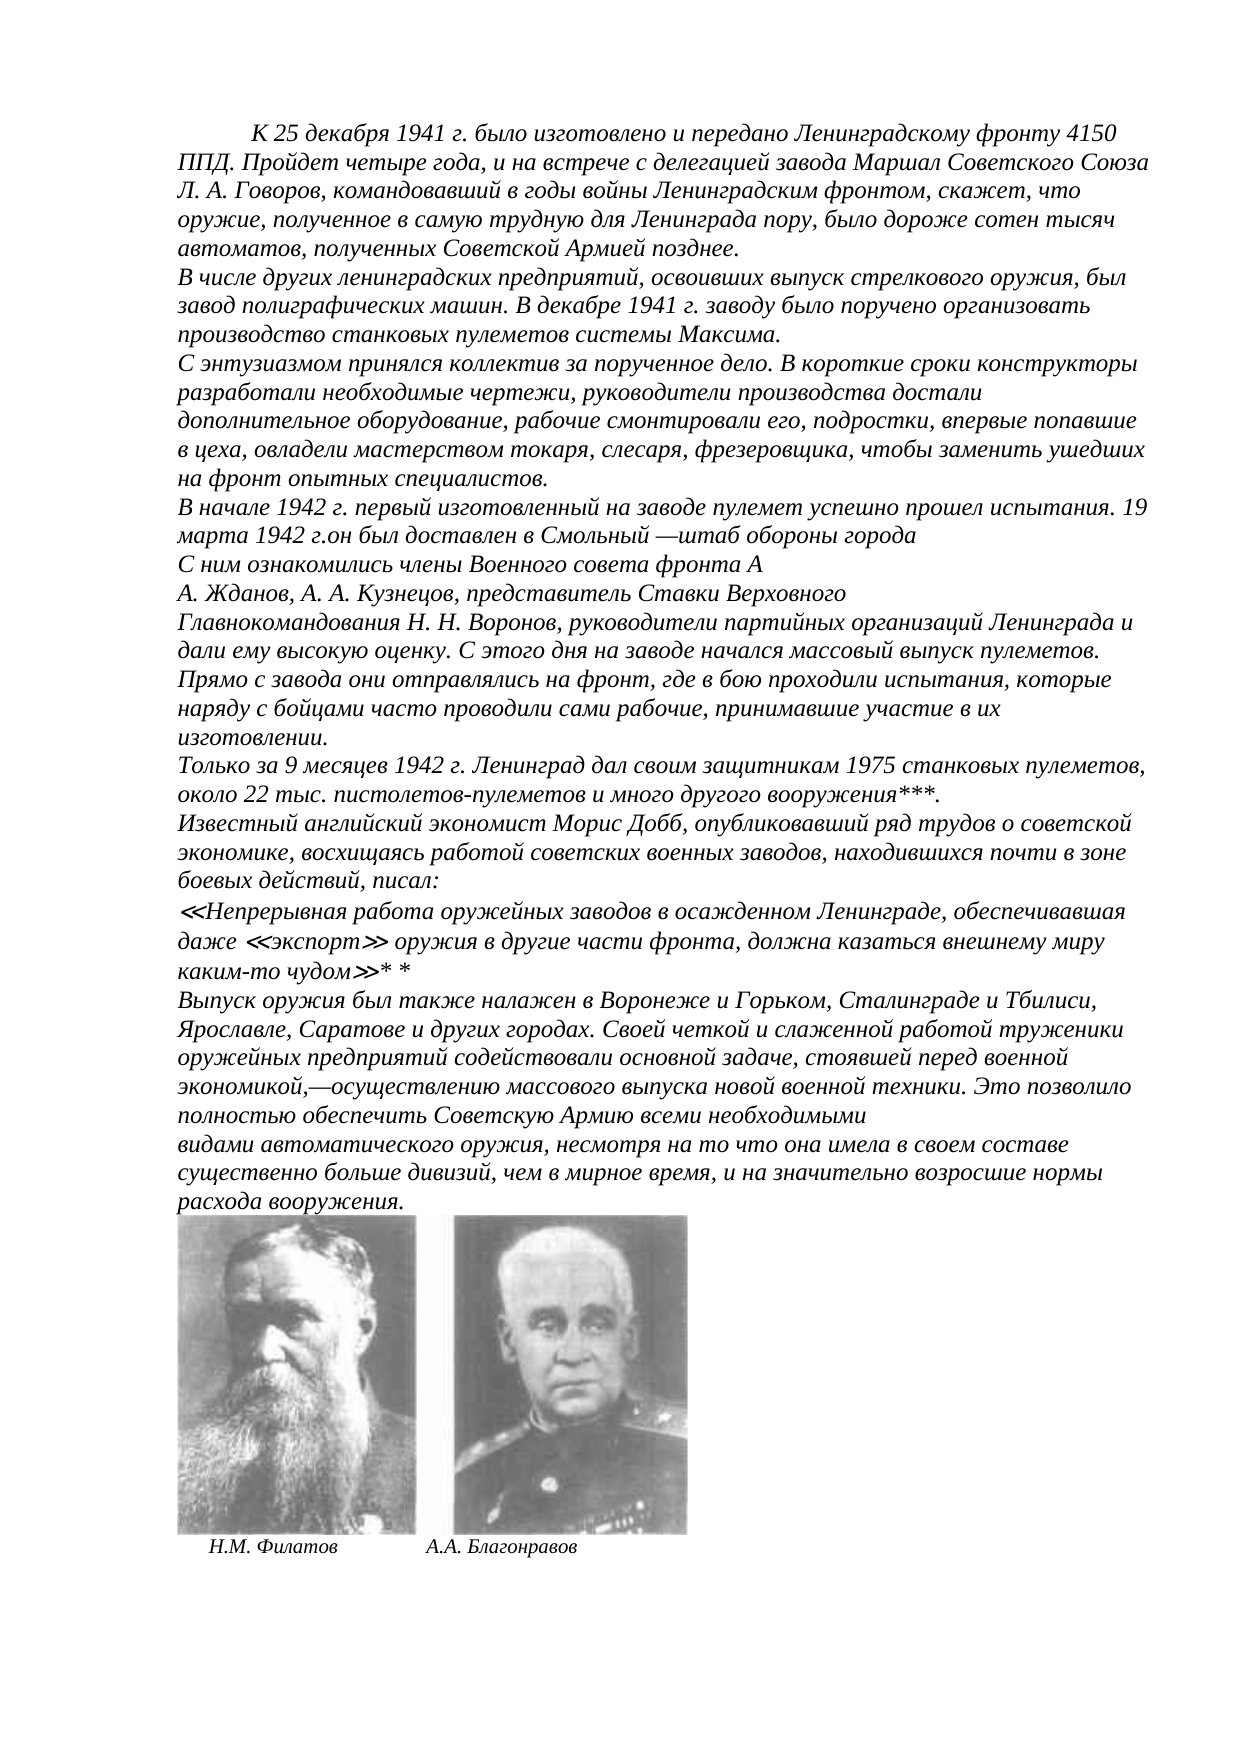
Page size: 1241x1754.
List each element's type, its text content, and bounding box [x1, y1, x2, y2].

text Главнокомандования Н. Н. Воронов, руководители партийных организаций Ленинграда и дали ему высокую оценку. С этого дня на заводе начался массовый выпуск пулеметов. Прямо с завода они отправлялись на фронт, где в бою проходили испытания, которые [177, 607, 1152, 693]
text К 25 декабря 1941 г. было изготовлено и передано Ленинградскому фронту 4150 ППД. Пройдет четыре года, и на встрече с делегацией завода Маршал Советского Союза Л. А. Говоров, командовавший в годы войны Ленинградским фронтом, скажет, что [177, 118, 1152, 204]
text оружие, полученное в самую трудную для Ленинграда пору, было дороже сотен тысяч автоматов, полученных Советской Армией позднее. [177, 204, 1152, 262]
text С ним ознакомились члены Военного совета фронта А [177, 549, 1152, 578]
text Выпуск оружия был также налажен в Воронеже и Горьком, Сталинграде и Тбилиси, Ярославле, Саратове и других городах. Своей четкой и слаженной работой труженики оружейных предприятий содействовали основной задаче, стоявшей перед военной [177, 985, 1152, 1071]
text экономикой,—осуществлению массового выпуска новой военной техники. Это позволило полностью обеспечить Советскую Армию всеми необходимыми [177, 1071, 1152, 1129]
text С энтузиазмом принялся коллектив за порученное дело. В короткие сроки конструкторы разработали необходимые чертежи, руководители производства достали дополнительное оборудование, рабочие смонтировали его, подростки, впервые попавшие в цеха, овладели мастерством токаря, слесаря, фрезеровщика, чтобы заменить ушедших на фронт опытных специалистов. [177, 348, 1152, 492]
text В начале 1942 г. первый изготовленный на заводе пулемет успешно прошел испытания. 19 марта 1942 г.он был доставлен в Смольный —штаб обороны города [177, 492, 1152, 549]
text Н.М. Филатов А.А. Благонравов [177, 1534, 1152, 1558]
text наряду с бойцами часто проводили сами рабочие, принимавшие участие в их изготовлении. [177, 693, 1152, 751]
text видами автоматического оружия, несмотря на то что она имела в своем составе существенно больше дивизий, чем в мирное время, и на значительно возросшие нормы расхода вооружения. [177, 1129, 1152, 1215]
text А. Жданов, А. А. Кузнецов, представитель Ставки Верховного [177, 578, 1152, 607]
text Известный английский экономист Морис Добб, опубликовавший ряд трудов о советской экономике, восхищаясь работой советских военных заводов, находившихся почти в зоне боевых действий, писал: [177, 808, 1152, 894]
text Только за 9 месяцев 1942 г. Ленинград дал своим защитникам 1975 станковых пулеметов, около 22 тыс. пистолетов-пулеметов и много другого вооружения***. [177, 751, 1152, 808]
text ≪Непрерывная работа оружейных заводов в осажденном Ленинграде, обеспечивавшая даже ≪экспорт≫ оружия в другие части фронта, должна казаться внешнему миру каким-то чудом≫* * [177, 894, 1152, 985]
text В числе других ленинградских предприятий, освоивших выпуск стрелкового оружия, был завод полиграфических машин. В декабре 1941 г. заводу было поручено организовать производство станковых пулеметов системы Максима. [177, 262, 1152, 348]
